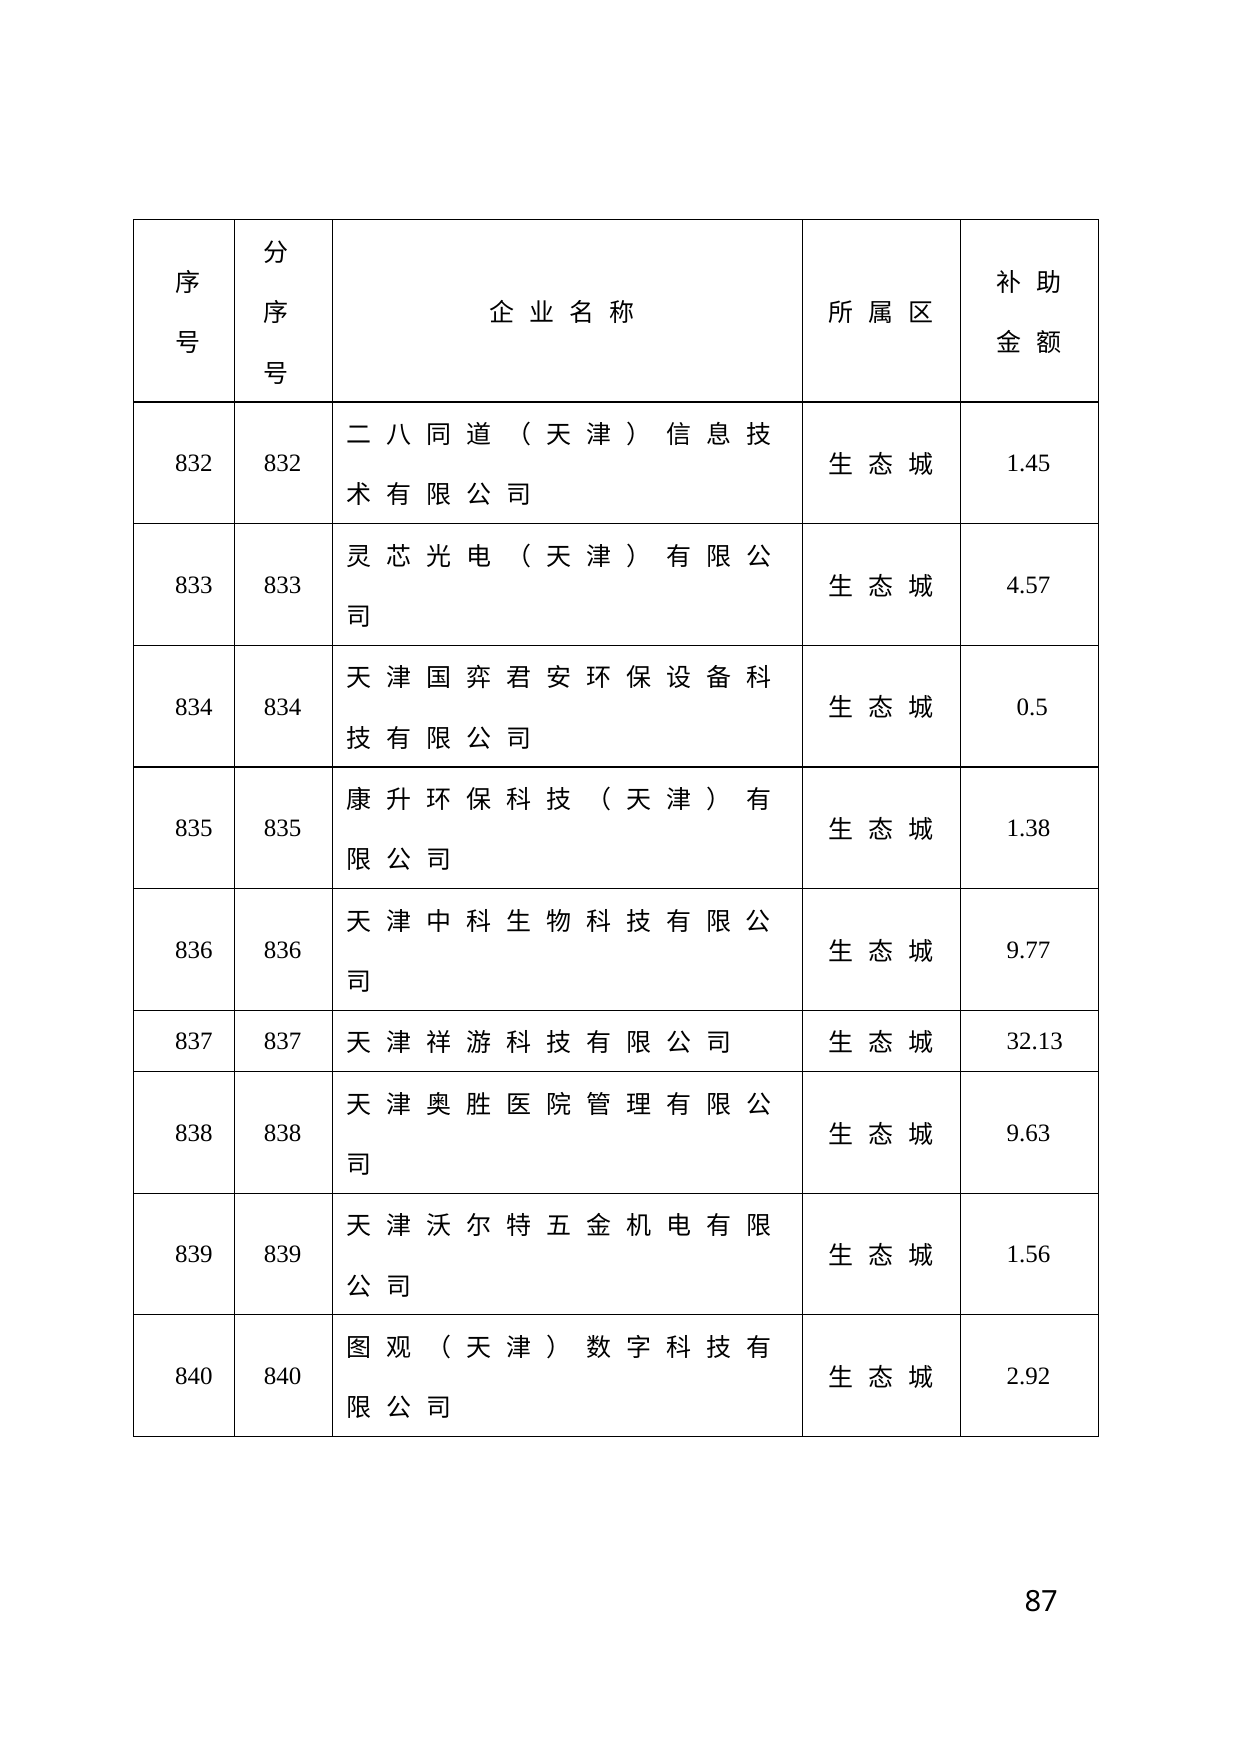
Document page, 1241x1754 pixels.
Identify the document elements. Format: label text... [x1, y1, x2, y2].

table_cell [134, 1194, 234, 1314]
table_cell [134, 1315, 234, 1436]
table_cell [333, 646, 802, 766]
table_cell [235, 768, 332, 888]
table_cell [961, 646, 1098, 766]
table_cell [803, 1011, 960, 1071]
table_header 序号 [134, 220, 234, 401]
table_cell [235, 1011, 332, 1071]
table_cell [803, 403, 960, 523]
table_header 企业名称 [333, 220, 802, 401]
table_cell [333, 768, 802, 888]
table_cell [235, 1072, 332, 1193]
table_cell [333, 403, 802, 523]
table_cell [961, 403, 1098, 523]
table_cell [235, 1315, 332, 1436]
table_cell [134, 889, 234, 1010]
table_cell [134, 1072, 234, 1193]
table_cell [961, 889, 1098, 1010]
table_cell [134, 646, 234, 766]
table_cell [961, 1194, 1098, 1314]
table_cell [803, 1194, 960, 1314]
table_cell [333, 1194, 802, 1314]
table_header 分序号 [235, 220, 332, 401]
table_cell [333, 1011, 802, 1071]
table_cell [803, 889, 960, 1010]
table_header 补助金额 [961, 220, 1098, 401]
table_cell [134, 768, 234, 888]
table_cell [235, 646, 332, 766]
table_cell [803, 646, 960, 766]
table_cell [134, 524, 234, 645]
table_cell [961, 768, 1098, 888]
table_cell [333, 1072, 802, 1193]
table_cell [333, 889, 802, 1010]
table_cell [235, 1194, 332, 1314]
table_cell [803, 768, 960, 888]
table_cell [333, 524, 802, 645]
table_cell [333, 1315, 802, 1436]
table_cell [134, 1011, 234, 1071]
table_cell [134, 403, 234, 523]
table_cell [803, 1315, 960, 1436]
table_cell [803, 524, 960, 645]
table_header 所属区 [803, 220, 960, 401]
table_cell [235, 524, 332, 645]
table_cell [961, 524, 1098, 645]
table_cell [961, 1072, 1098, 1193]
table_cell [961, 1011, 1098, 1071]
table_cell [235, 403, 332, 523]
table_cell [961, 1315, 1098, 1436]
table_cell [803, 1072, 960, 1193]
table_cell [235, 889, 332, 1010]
